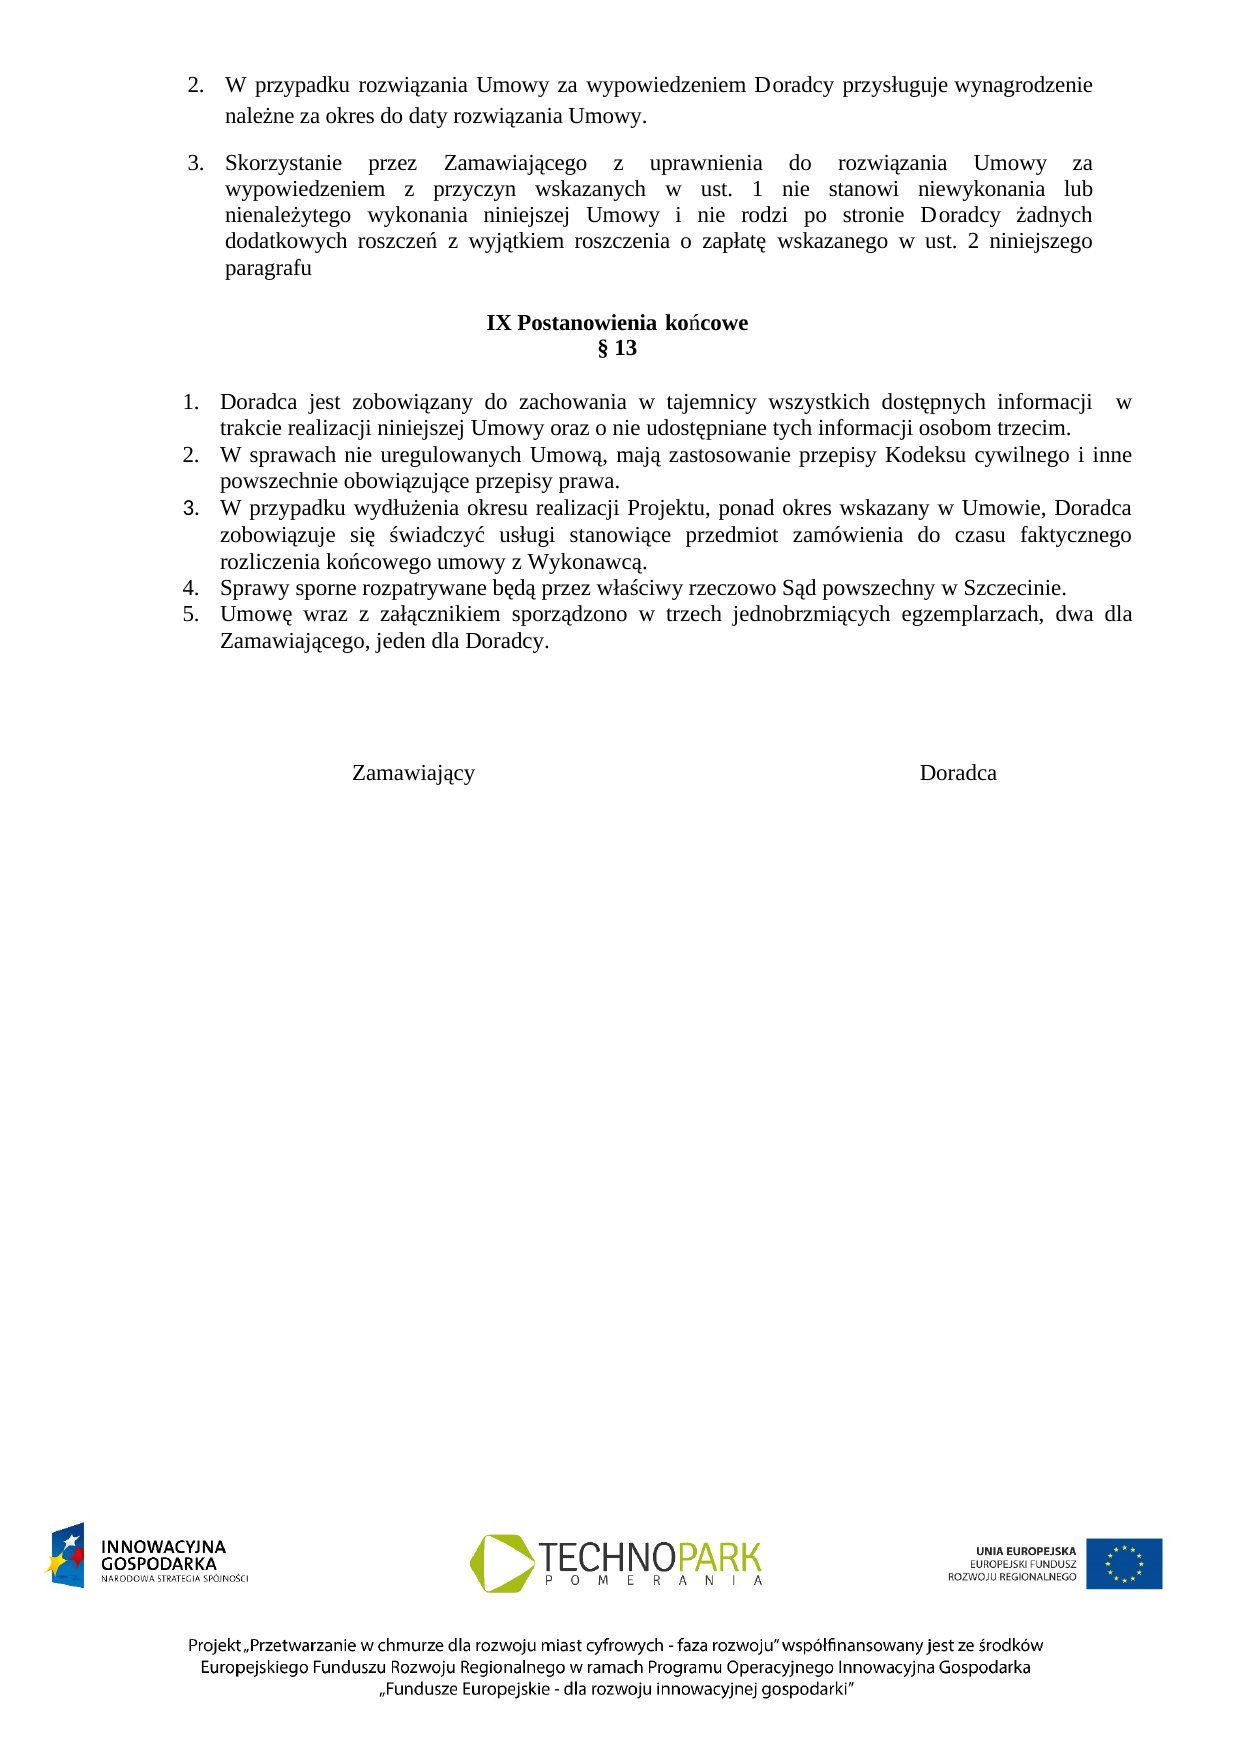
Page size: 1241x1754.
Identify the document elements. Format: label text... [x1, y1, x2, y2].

list Umowę wraz z załącznikiem sporządzono w trzech jednobrzmiących egzemplarzach, dwa dla Zamawiającego, jeden dla Doradcy. [182, 600, 1134, 653]
subtitle Skorzystanie przez Zamawiającego z uprawnienia do rozwiązania Umowy za wypowiedzeniem z przyczyn wskazanych w ust. 1 nie stanowi niewykonania lub nienależytego wykonania niniejszej Umowy i nie rodzi po stronie Doradcy żadnych dodatkowych roszczeń z wyjątkiem roszczenia o zapłatę wskazanego w ust. 2 niniejszego paragrafu [187, 148, 1093, 280]
list W sprawach nie uregulowanych Umową, mają zastosowanie przepisy Kodeksu cywilnego i inne powszechnie obowiązujące przepisy prawa. [182, 441, 1134, 493]
subtitle § 13 [100, 335, 1134, 361]
list Doradca jest zobowiązany do zachowania w tajemnicy wszystkich dostępnych informacji w trakcie realizacji niniejszej Umowy oraz o nie udostępniane tych informacji osobom trzecim. [182, 388, 1134, 441]
list Sprawy sporne rozpatrywane będą przez właściwy rzeczowo Sąd powszechny w Szczecinie. [182, 574, 1134, 600]
table_header Zamawiający [141, 759, 686, 785]
text IX Postanowienia końcowe [486, 309, 1134, 335]
list W przypadku rozwiązania Umowy za wypowiedzeniem Doradcy przysługuje wynagrodzenie należne za okres do daty rozwiązania Umowy. [187, 71, 1093, 129]
picture [2, 1480, 1240, 1707]
list W przypadku wydłużenia okresu realizacji Projektu, ponad okres wskazany w Umowie, Doradca zobowiązuje się świadczyć usługi stanowiące przedmiot zamówienia do czasu faktycznego rozliczenia końcowego umowy z Wykonawcą. [182, 493, 1134, 574]
table_header Doradca [686, 759, 1231, 785]
